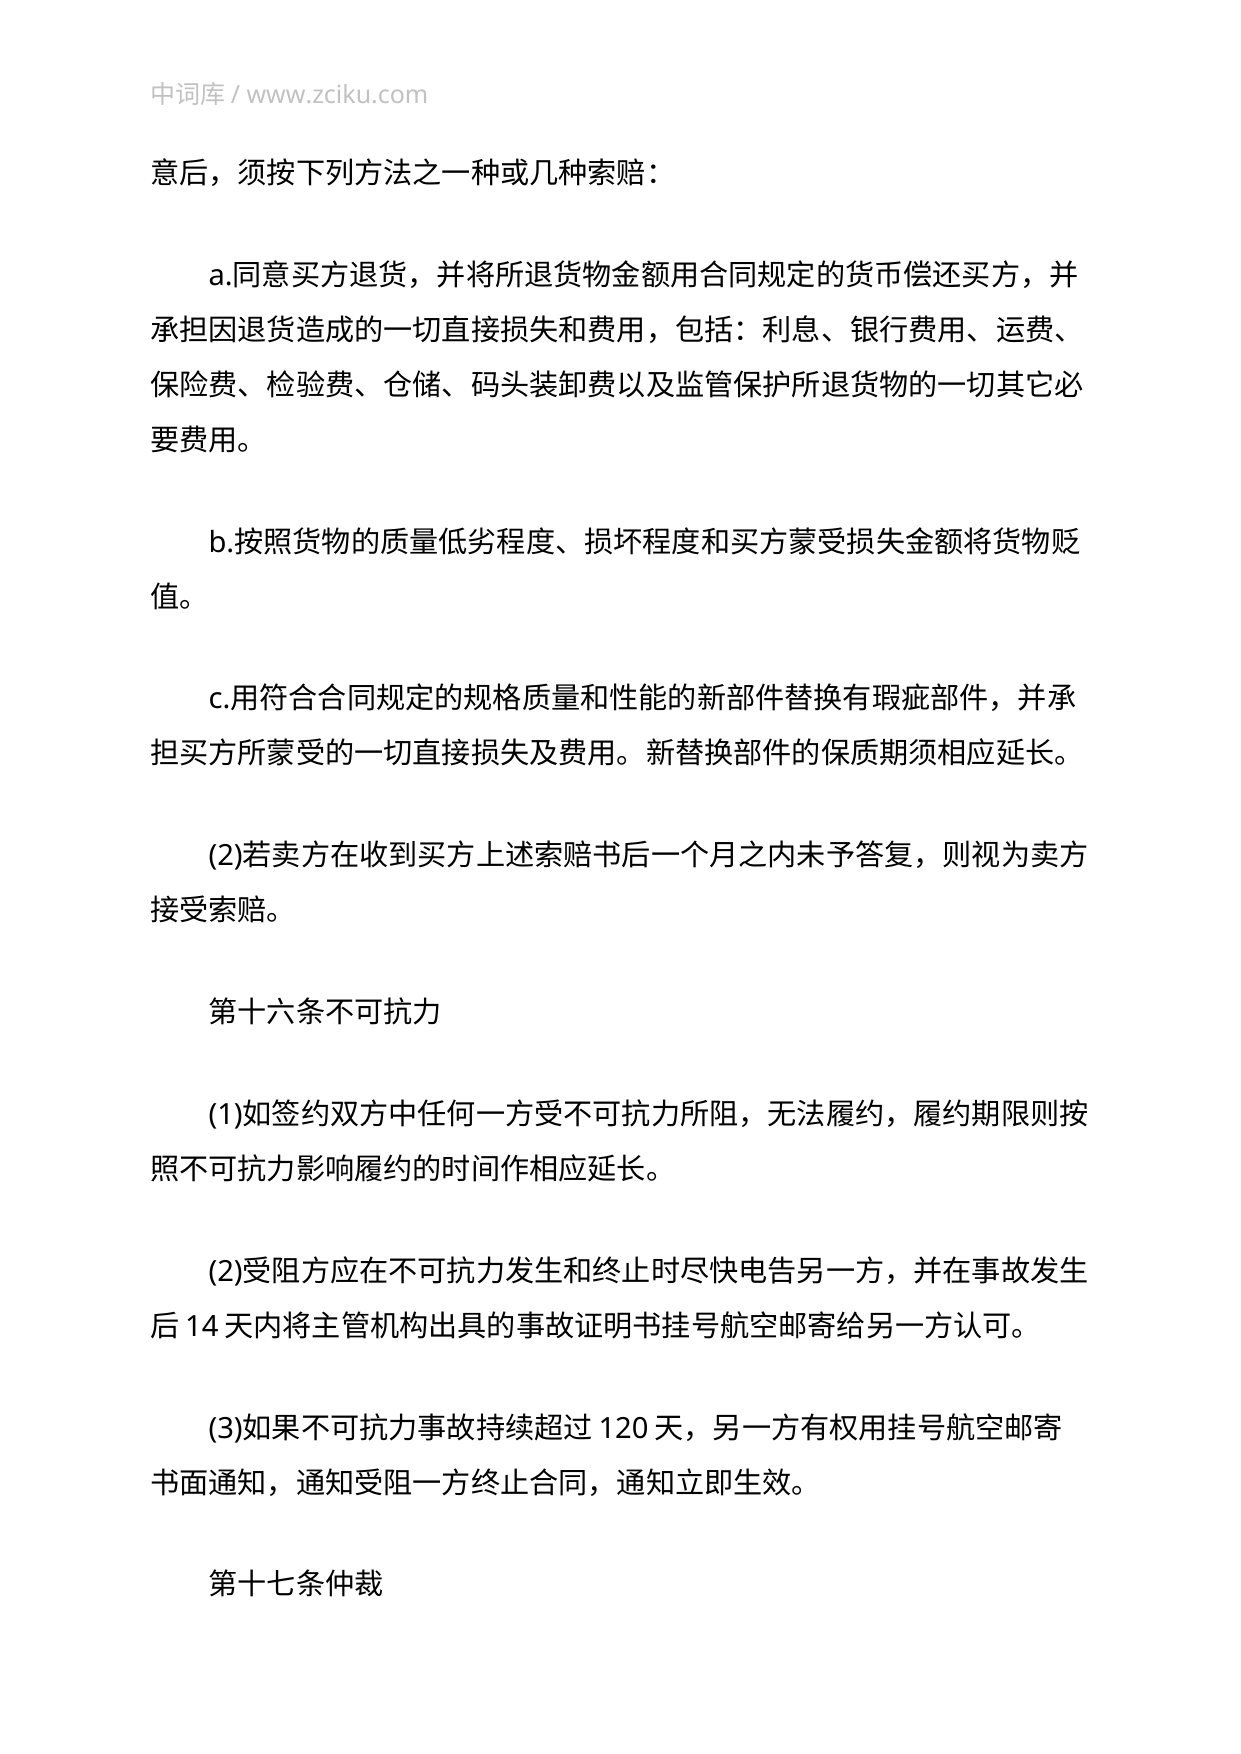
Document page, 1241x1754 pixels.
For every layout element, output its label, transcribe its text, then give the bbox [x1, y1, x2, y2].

text c.用符合合同规定的规格质量和性能的新部件替换有瑕疵部件，并承担买方所蒙受的一切直接损失及费用。新替换部件的保质期须相应延长。 [150, 675, 1090, 772]
text (1)如签约双方中任何一方受不可抗力所阻，无法履约，履约期限则按照不可抗力影响履约的时间作相应延长。 [150, 1090, 1090, 1188]
text (2)受阻方应在不可抗力发生和终止时尽快电告另一方，并在事故发生后14天内将主管机构出具的事故证明书挂号航空邮寄给另一方认可。 [150, 1247, 1090, 1344]
text b.按照货物的质量低劣程度、损坏程度和买方蒙受损失金额将货物贬值。 [150, 518, 1090, 616]
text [150, 150, 1090, 192]
text 第十六条不可抗力 [150, 989, 1090, 1031]
text (2)若卖方在收到买方上述索赔书后一个月之内未予答复，则视为卖方接受索赔。 [150, 832, 1090, 929]
text 第十七条仲裁 [150, 1561, 1090, 1603]
text (3)如果不可抗力事故持续超过120天，另一方有权用挂号航空邮寄书面通知，通知受阻一方终止合同，通知立即生效。 [150, 1404, 1090, 1501]
text a.同意买方退货，并将所退货物金额用合同规定的货币偿还买方，并承担因退货造成的一切直接损失和费用，包括：利息、银行费用、运费、保险费、检验费、仓储、码头装卸费以及监管保护所退货物的一切其它必要费用。 [150, 252, 1090, 459]
